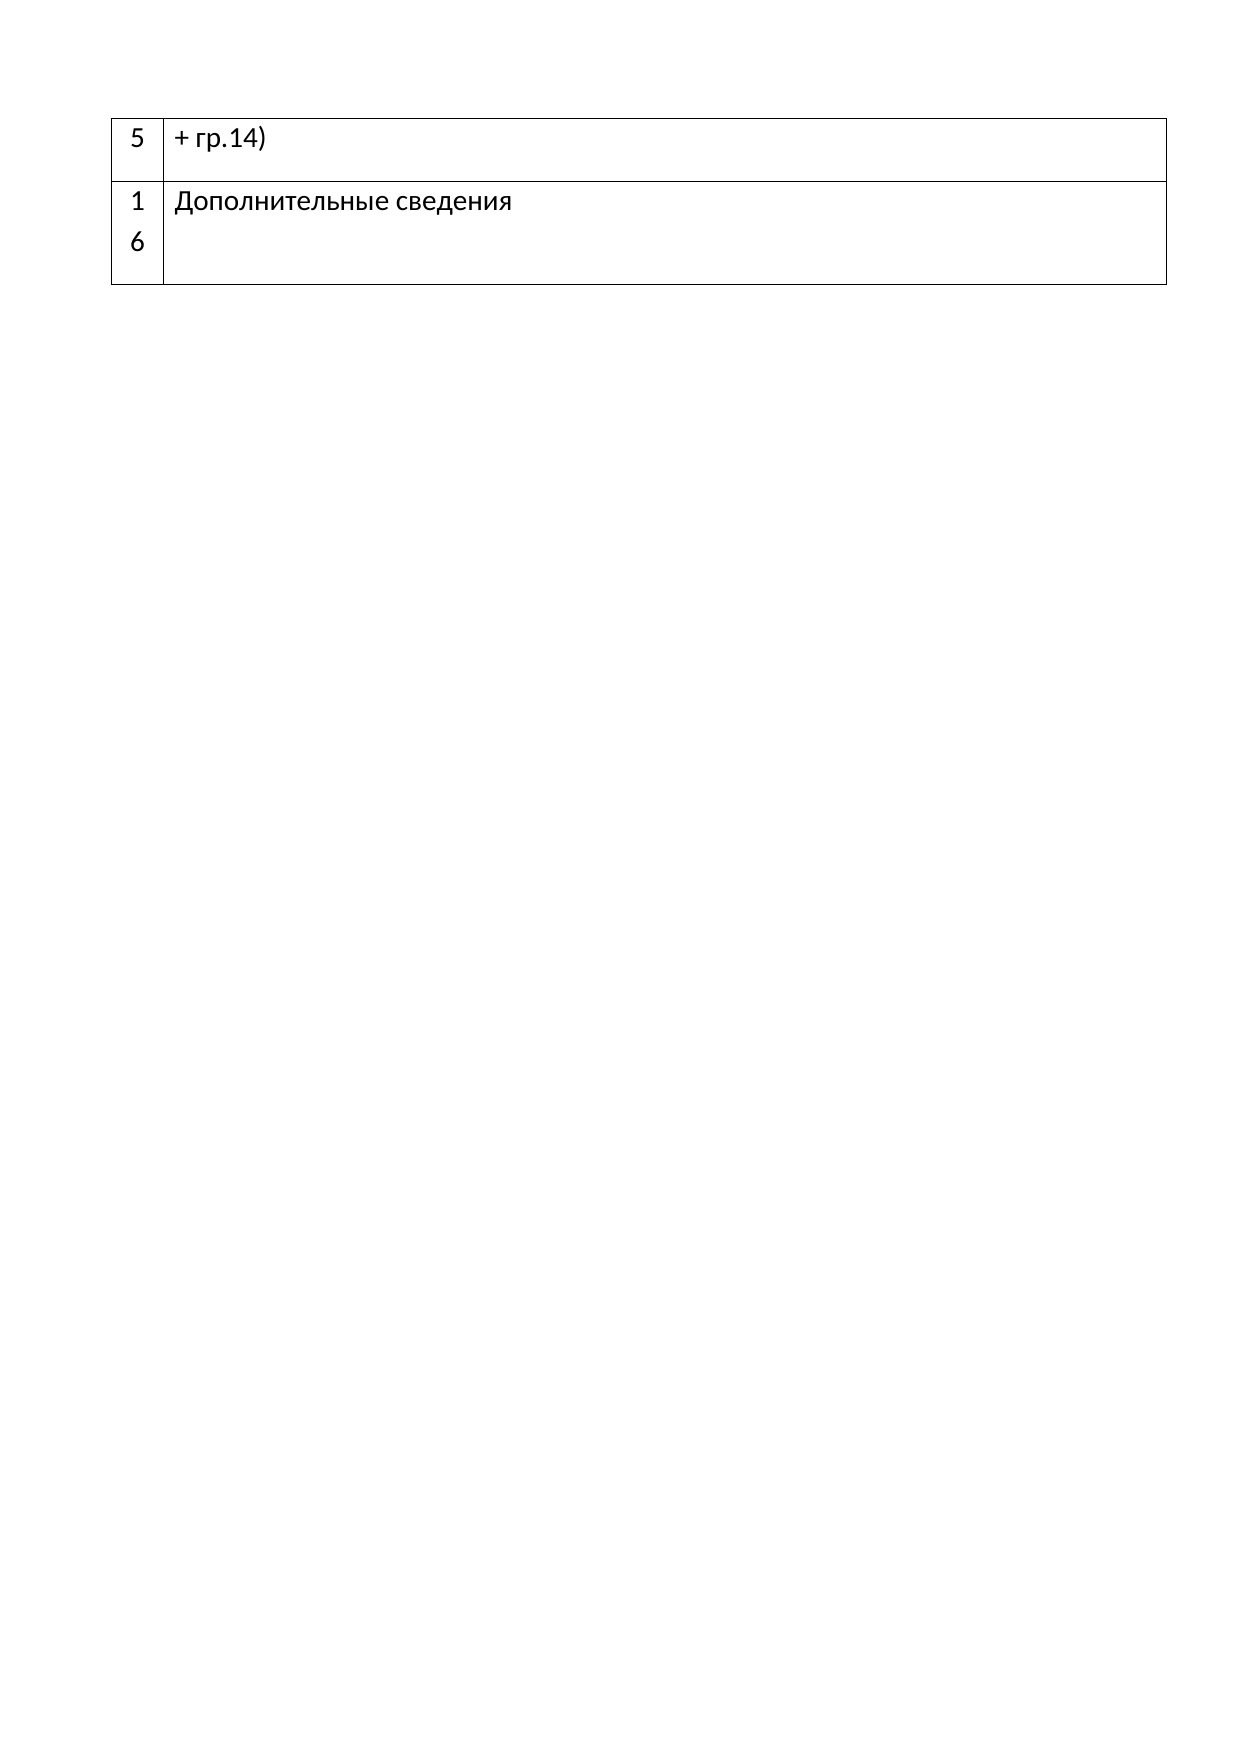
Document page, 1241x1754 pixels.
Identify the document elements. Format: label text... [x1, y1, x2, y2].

table_cell 15 [112, 119, 163, 181]
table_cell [164, 119, 1166, 181]
table_cell Дополнительные сведения [164, 182, 1166, 284]
table_cell 16 [112, 182, 163, 284]
